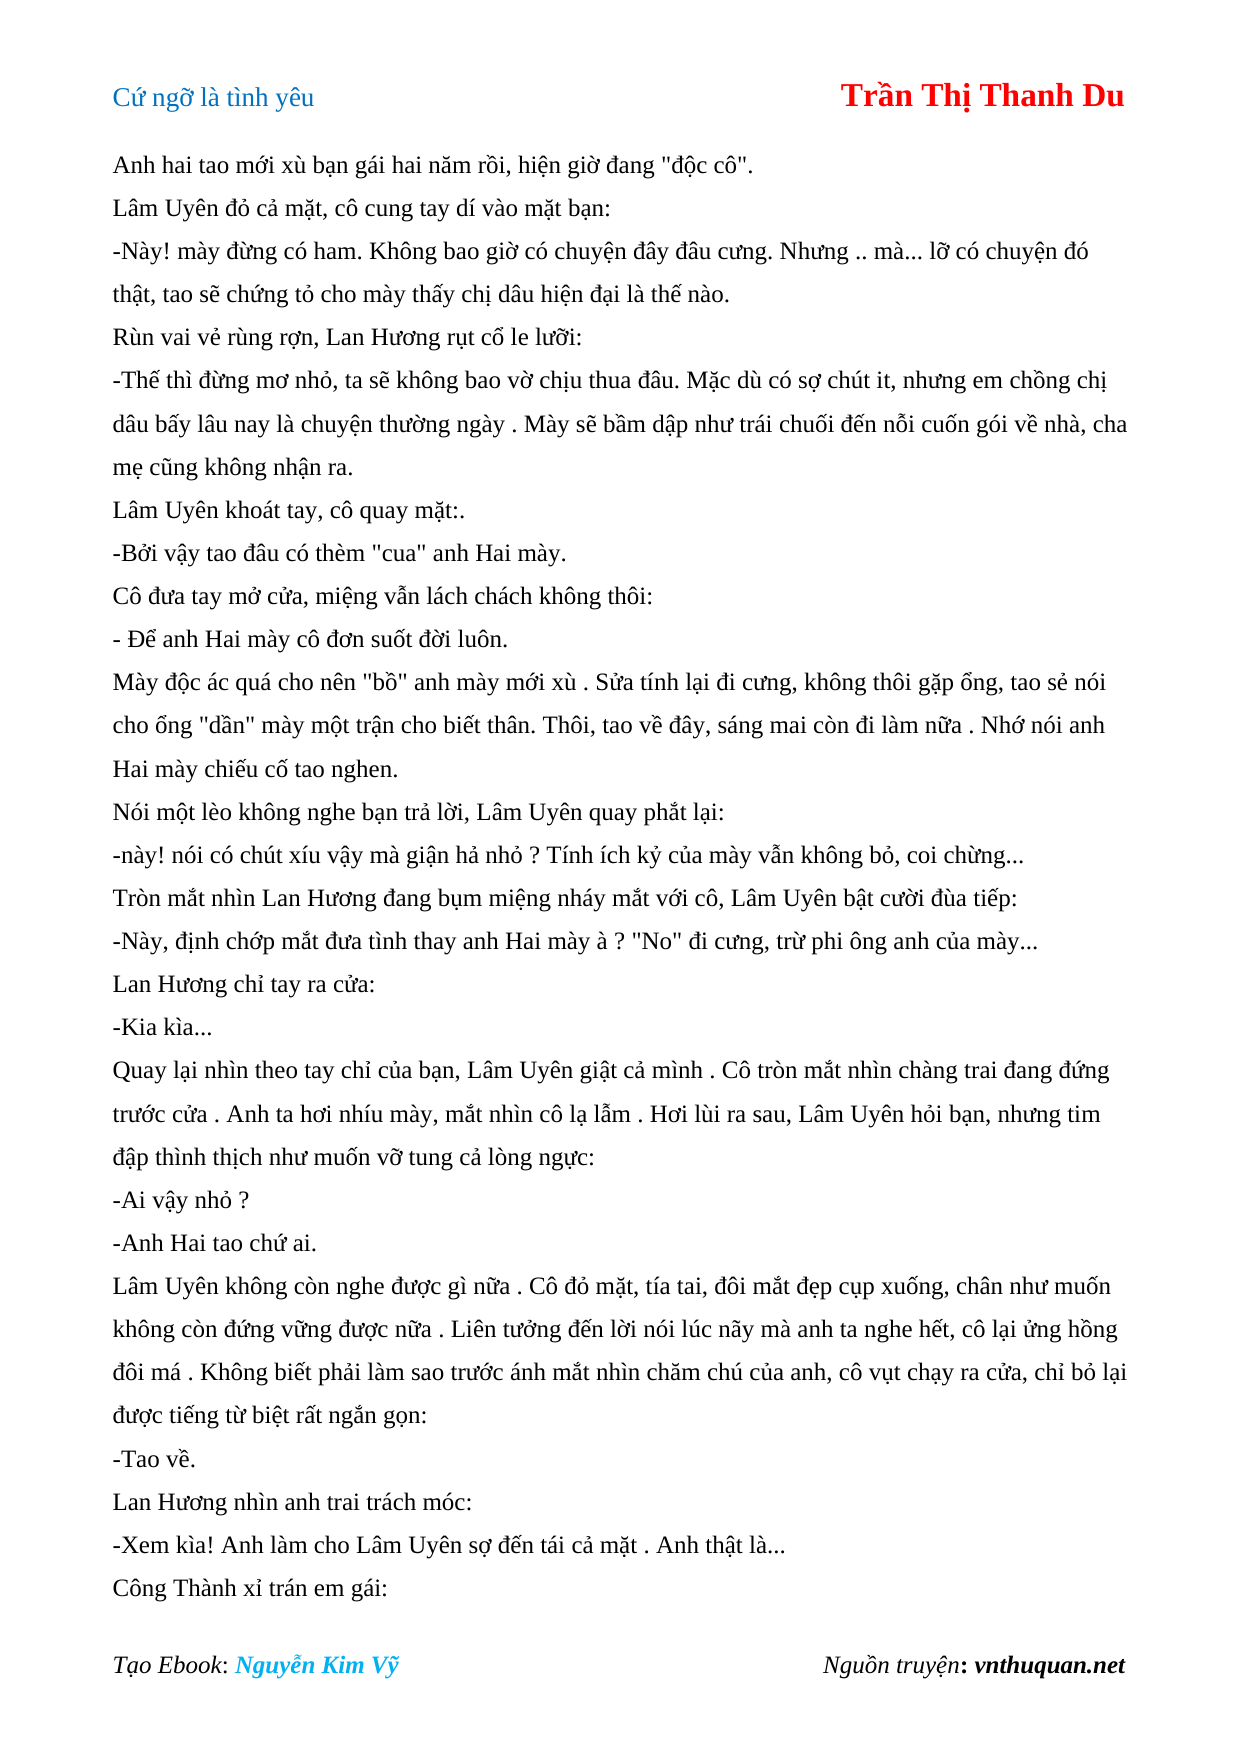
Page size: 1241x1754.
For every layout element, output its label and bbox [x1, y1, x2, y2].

text [112, 150, 1128, 1602]
